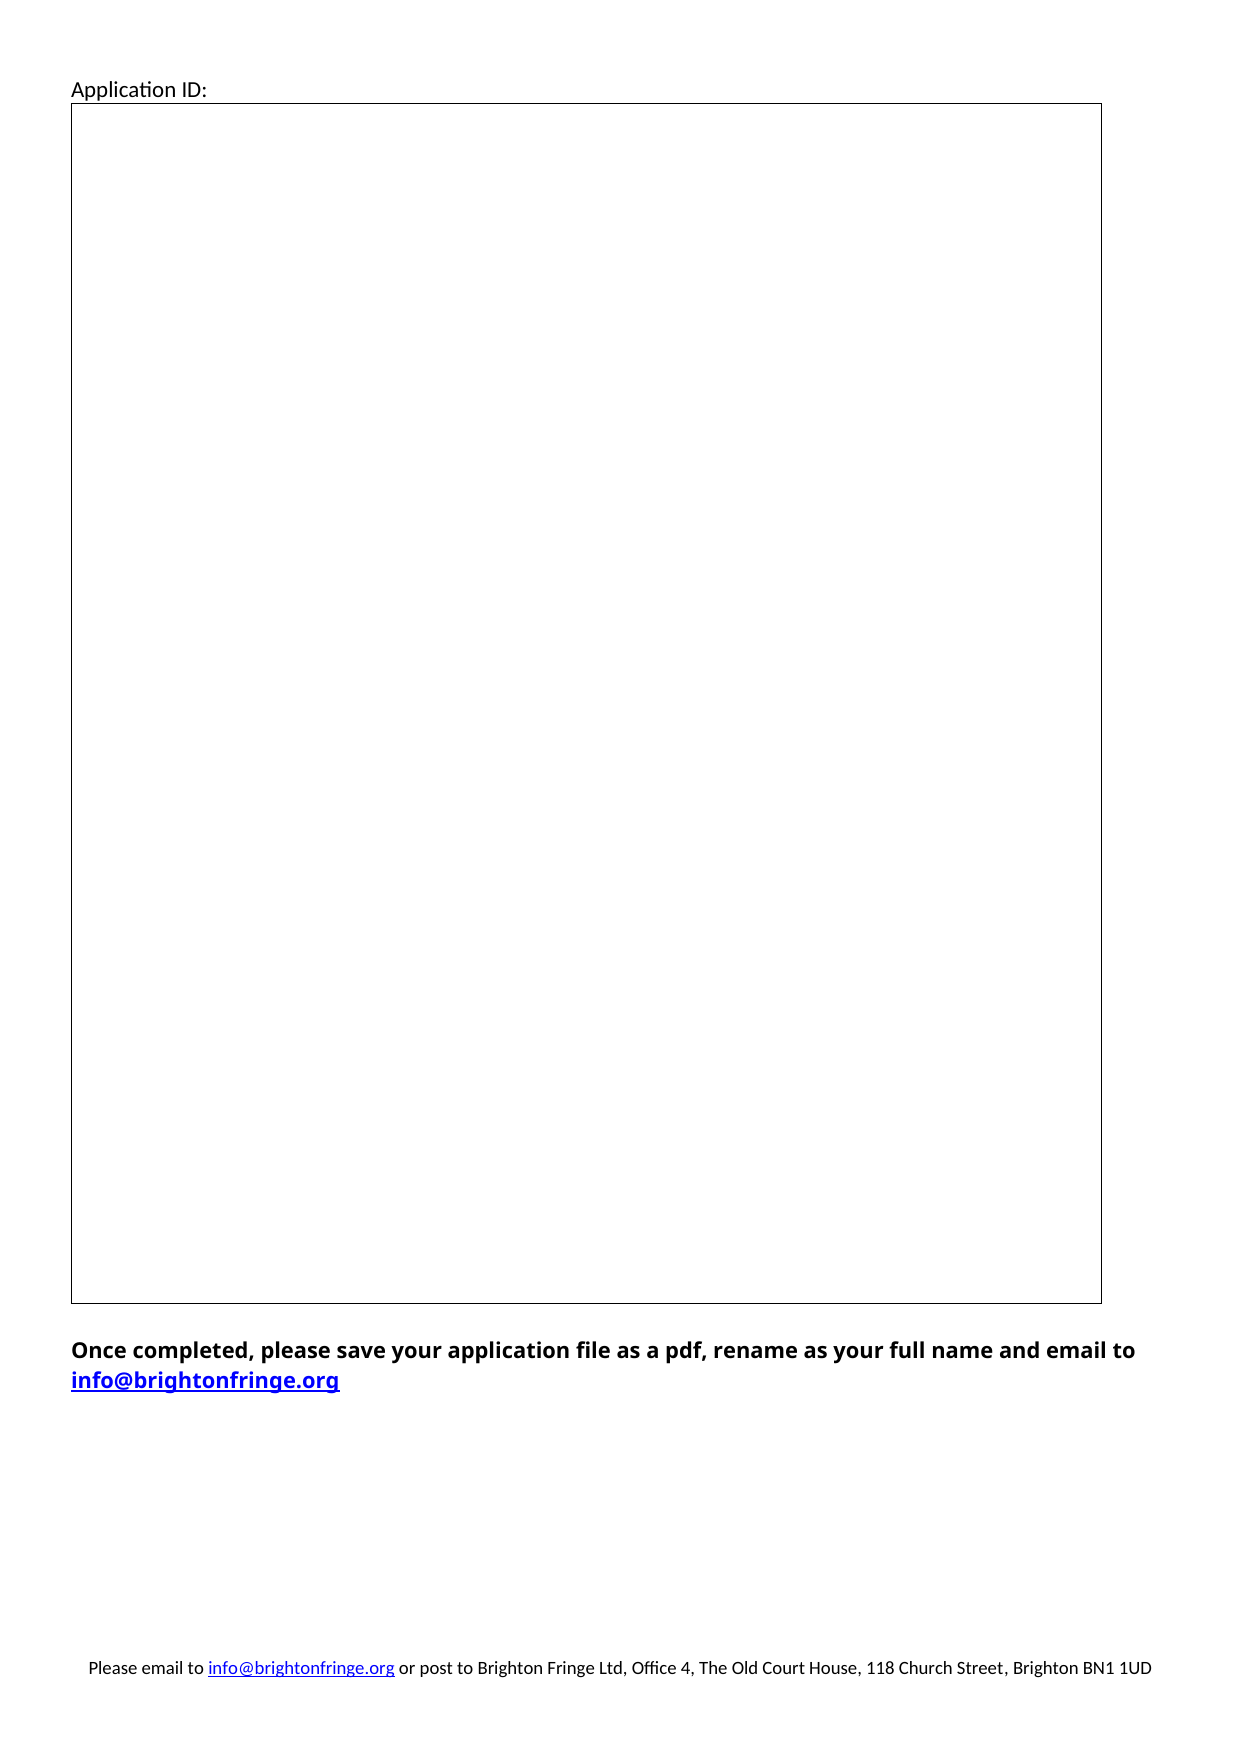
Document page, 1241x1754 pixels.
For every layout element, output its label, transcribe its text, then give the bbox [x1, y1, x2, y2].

text Once completed, please save your application file as a pdf, rename as your full name and email to info@brightonfringe.org [71, 1335, 1169, 1395]
table_header [72, 104, 1101, 1303]
